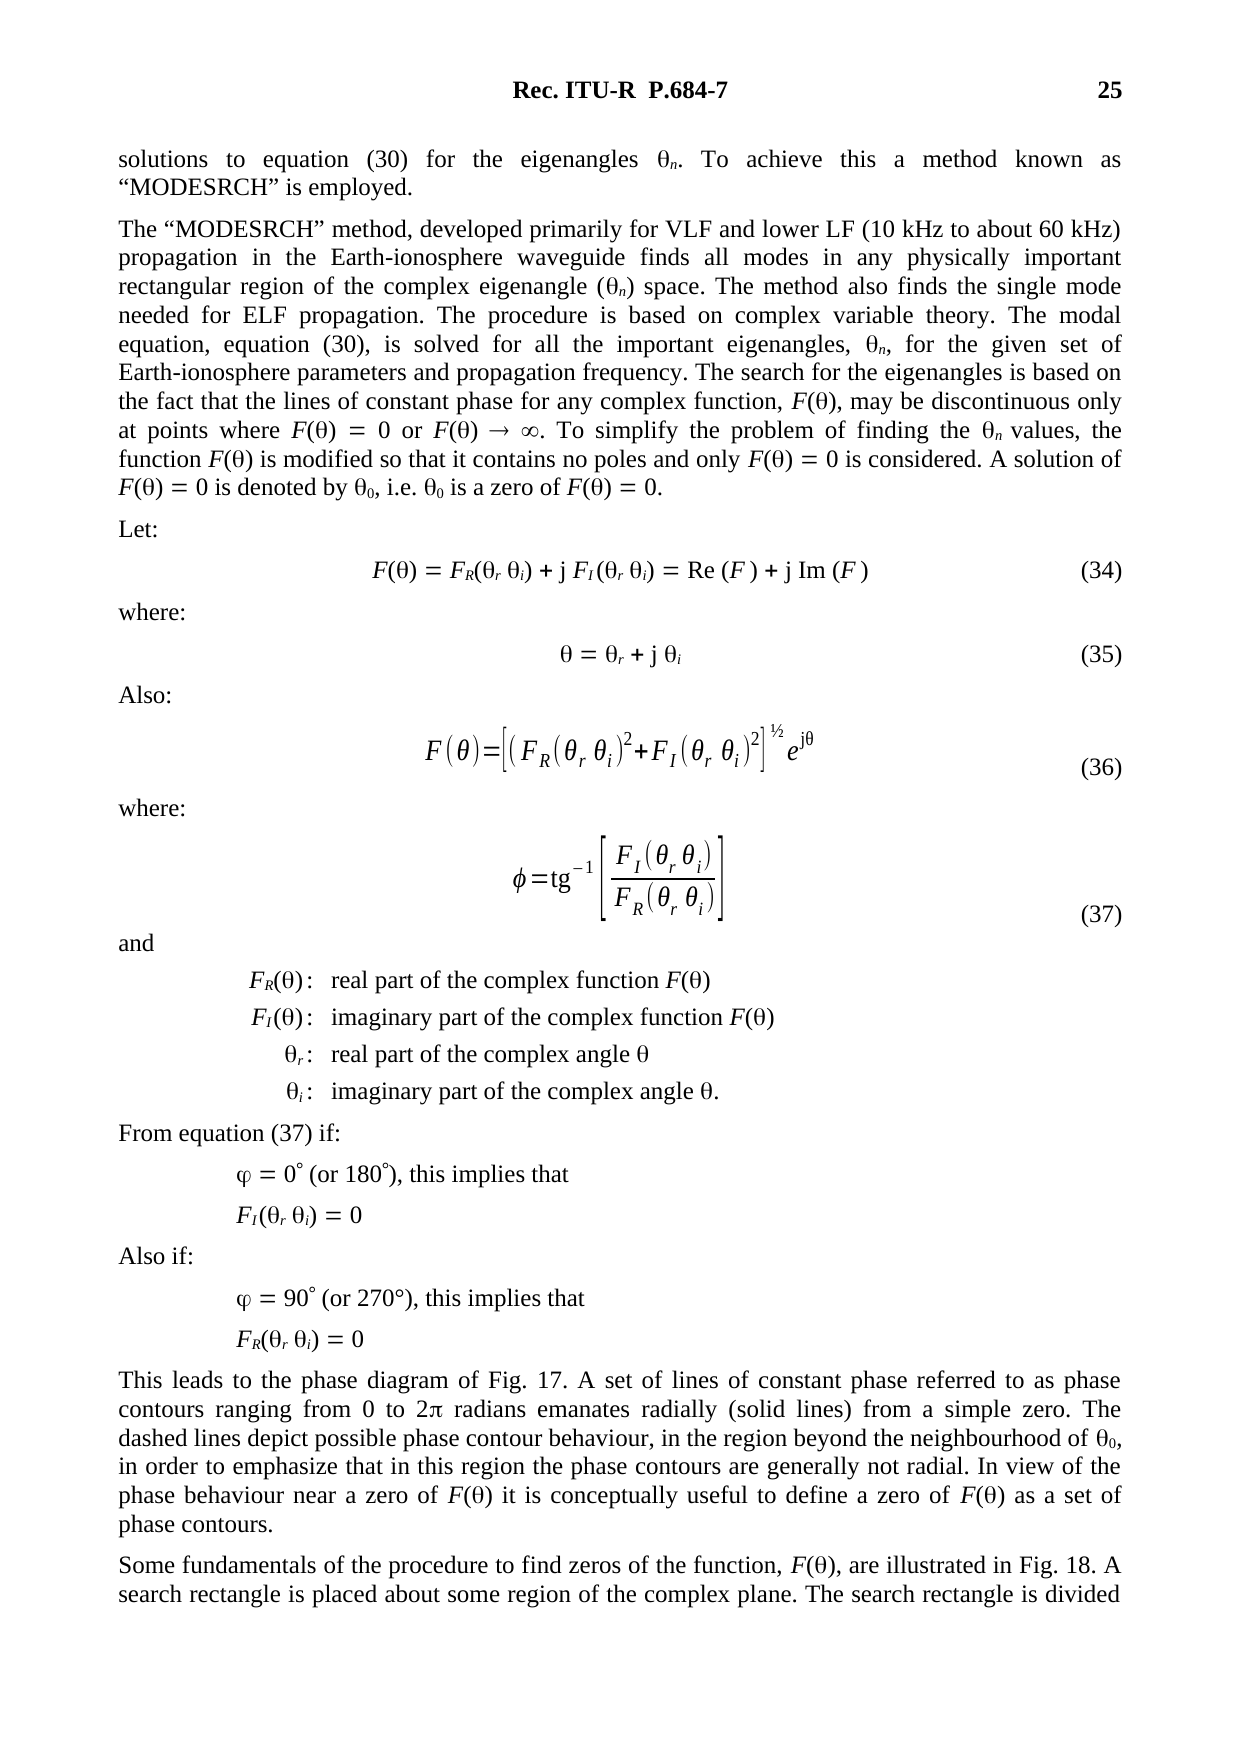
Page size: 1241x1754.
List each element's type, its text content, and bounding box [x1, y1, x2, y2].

text i : imaginary part of the complex angle . [118, 1076, 1122, 1105]
text where: [118, 793, 1122, 822]
text (37) [118, 834, 1122, 928]
text FI (r i)  0 [118, 1200, 1122, 1229]
text and [118, 928, 1122, 957]
text   90 (or 270°), this implies that [118, 1283, 1122, 1311]
text r : real part of the complex angle  [118, 1039, 1122, 1068]
text Let: [118, 514, 1122, 542]
text Also if: [118, 1241, 1122, 1270]
text   r  j i (35) [118, 639, 1122, 667]
text FR(r i)  0 [118, 1324, 1122, 1353]
text where: [118, 597, 1122, 626]
text (36) [118, 721, 1122, 780]
text Also: [118, 680, 1122, 709]
text From equation (37) if: [118, 1118, 1122, 1146]
text This leads to the phase diagram of Fig. 17. A set of lines of constant phase referred to as phase contours ranging from 0 to 2 radians emanates radially (solid lines) from a simple zero. The dashed lines depict possible phase contour behaviour, in the region beyond the neighbourhood of 0, in order to emphasize that in this region the phase contours are generally not radial. In view of the phase behaviour near a zero of F() it is conceptually useful to define a zero of F() as a set of phase contours. [118, 1365, 1122, 1538]
text   0 (or 180), this implies that [118, 1159, 1122, 1188]
text FI () : imaginary part of the complex function F() [118, 1002, 1122, 1031]
text F()  FR(r i)  j FI (r i)  Re (F )  j Im (F ) (34) [118, 555, 1122, 585]
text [118, 144, 1122, 201]
text The “MODESRCH” method, developed primarily for VLF and lower LF (10 kHz to about 60 kHz) propagation in the Earth-ionosphere waveguide finds all modes in any physically important rectangular region of the complex eigenangle (n) space. The method also finds the single mode needed for ELF propagation. The procedure is based on complex variable theory. The modal equation, equation (30), is solved for all the important eigenangles, n, for the given set of Earth-ionosphere parameters and propagation frequency. The search for the eigenangles is based on the fact that the lines of constant phase for any complex function, F(), may be discontinuous only at points where F()  0 or F()  . To simplify the problem of finding the n values, the function F() is modified so that it contains no poles and only F()  0 is considered. A solution of F()  0 is denoted by 0, i.e. 0 is a zero of F()  0. [118, 214, 1122, 501]
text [118, 1550, 1122, 1608]
text FR() : real part of the complex function F() [118, 965, 1122, 994]
